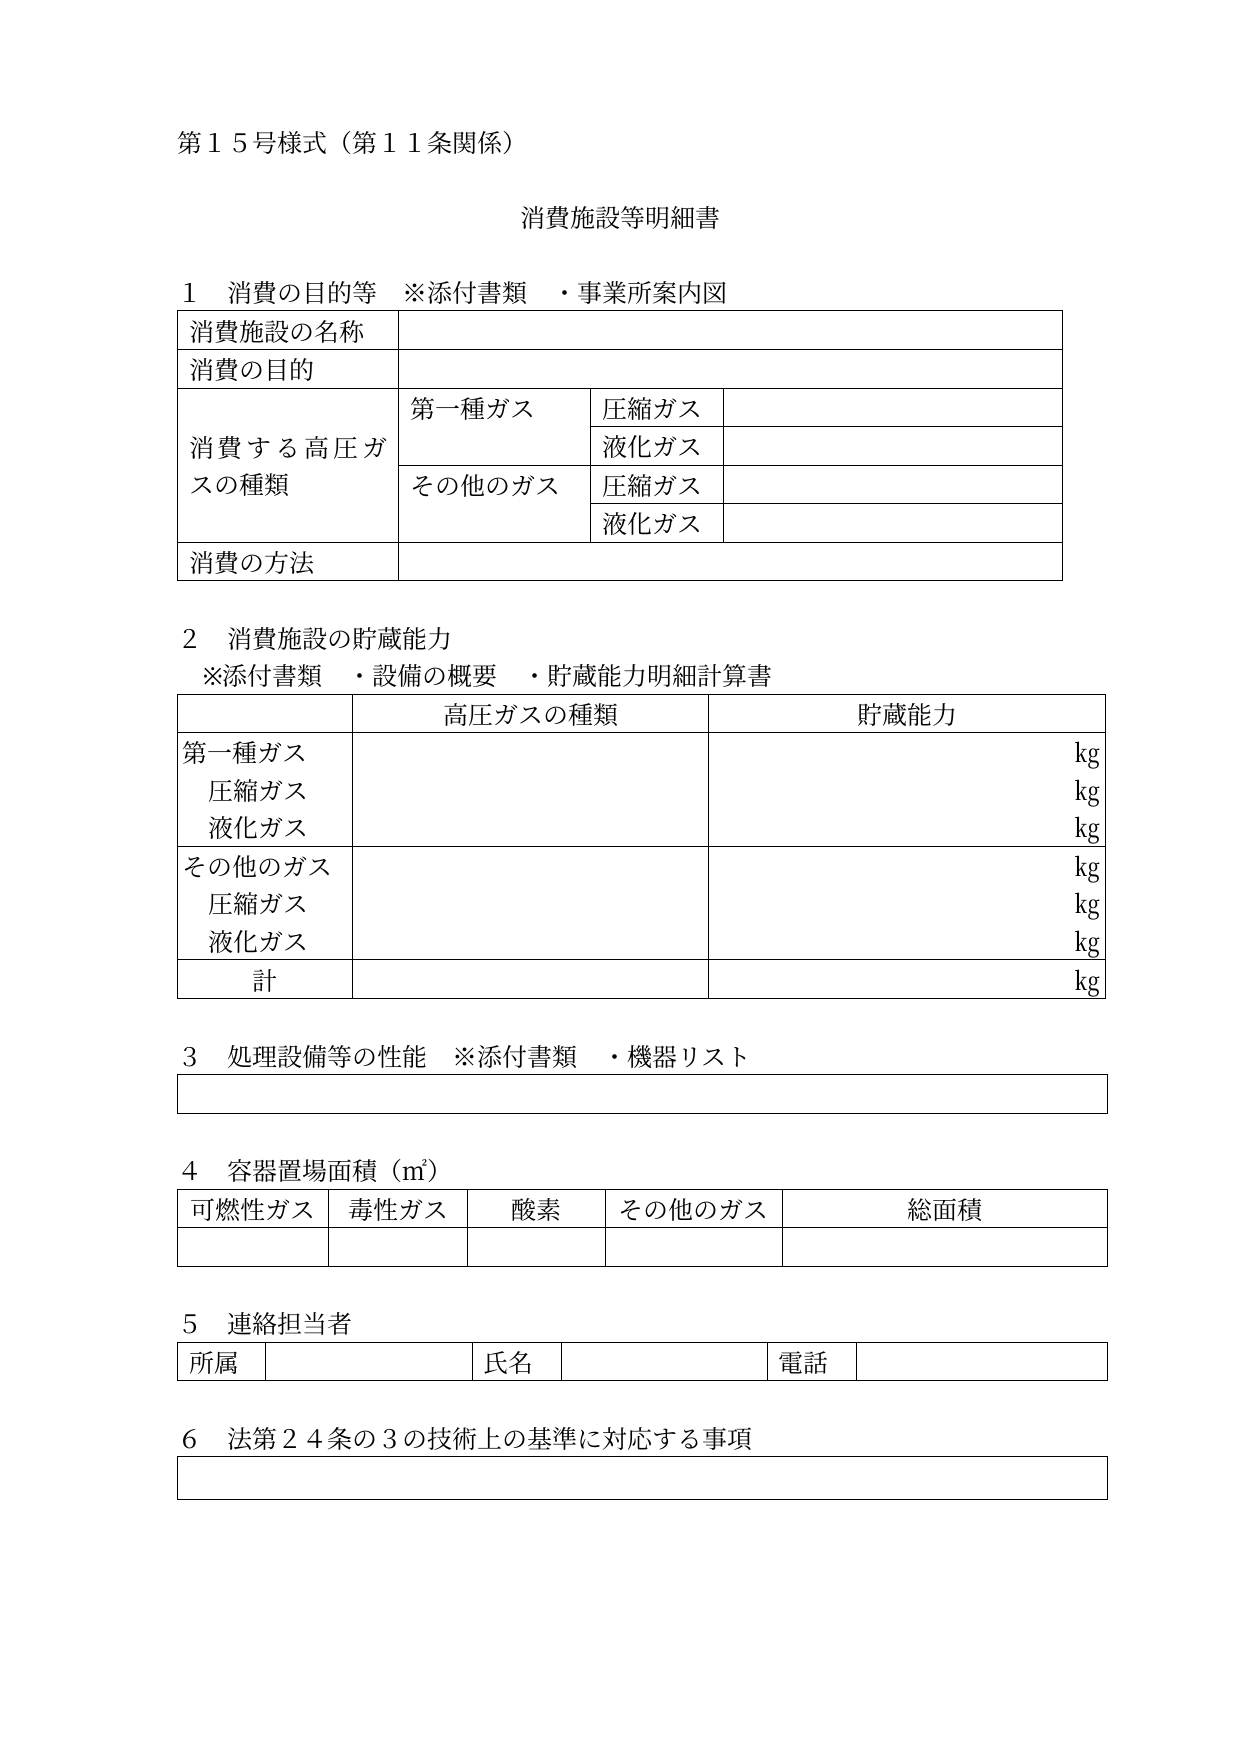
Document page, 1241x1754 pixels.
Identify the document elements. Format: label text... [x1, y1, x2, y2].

text ※添付書類 ・設備の概要 ・貯蔵能力明細計算書 [177, 656, 1063, 694]
table_header 消費施設の名称 [178, 311, 398, 349]
table_cell その他のガス [399, 466, 590, 542]
table_cell 計 [178, 960, 352, 998]
table_header その他のガス [606, 1190, 782, 1227]
table_cell [353, 960, 708, 998]
table_header 可燃性ガス [178, 1190, 328, 1227]
table_header 高圧ガスの種類 [353, 695, 708, 732]
table_cell ㎏ [709, 960, 1105, 998]
table_cell [724, 504, 1062, 542]
table_cell [399, 350, 1062, 387]
table_header 酸素 [468, 1190, 605, 1227]
table_header 電話 [768, 1343, 856, 1380]
text ３ 処理設備等の性能 ※添付書類 ・機器リスト [177, 1036, 1063, 1074]
table_header 毒性ガス [329, 1190, 467, 1227]
text ２ 消費施設の貯蔵能力 [177, 619, 1063, 656]
table_header [399, 311, 1062, 349]
table_cell [353, 847, 708, 959]
table_cell その他のガス 圧縮ガス 液化ガス [178, 847, 352, 959]
table_cell 消費の目的 [178, 350, 398, 387]
text ５ 連絡担当者 [177, 1304, 1063, 1342]
table_header [178, 695, 352, 732]
table_cell 消費の方法 [178, 543, 398, 580]
table_cell 圧縮ガス [591, 466, 723, 503]
table_cell ㎏ ㎏ ㎏ [709, 847, 1105, 959]
table_cell ㎏ ㎏ ㎏ [709, 733, 1105, 846]
table_cell 液化ガス [591, 427, 723, 464]
text ４ 容器置場面積（㎡） [177, 1151, 1063, 1188]
table_cell 圧縮ガス [591, 389, 723, 426]
table_header 氏名 [473, 1343, 561, 1380]
table_cell [783, 1228, 1107, 1266]
table_cell [724, 427, 1062, 464]
table_header [178, 1075, 1107, 1112]
table_header 所属 [178, 1343, 265, 1380]
table_header 総面積 [783, 1190, 1107, 1227]
table_cell [606, 1228, 782, 1266]
table_cell [724, 389, 1062, 426]
text 第１５号様式（第１１条関係） [177, 123, 1063, 160]
table_cell [178, 1228, 328, 1266]
table_cell [399, 543, 1062, 580]
table_header 貯蔵能力 [709, 695, 1105, 732]
table_cell [724, 466, 1062, 503]
table_header [562, 1343, 767, 1380]
table_cell 第一種ガス [399, 389, 590, 464]
table_cell 第一種ガス 圧縮ガス 液化ガス [178, 733, 352, 846]
table_cell 消費する高圧ガスの種類 [178, 389, 398, 542]
table_cell [329, 1228, 467, 1266]
text １ 消費の目的等 ※添付書類 ・事業所案内図 [177, 273, 1063, 310]
table_header [857, 1343, 1107, 1380]
table_cell [468, 1228, 605, 1266]
table_cell [353, 733, 708, 846]
table_header [178, 1457, 1107, 1499]
table_header [266, 1343, 472, 1380]
text ６ 法第２４条の３の技術上の基準に対応する事項 [177, 1419, 1063, 1456]
table_cell 液化ガス [591, 504, 723, 542]
text 消費施設等明細書 [177, 198, 1063, 235]
